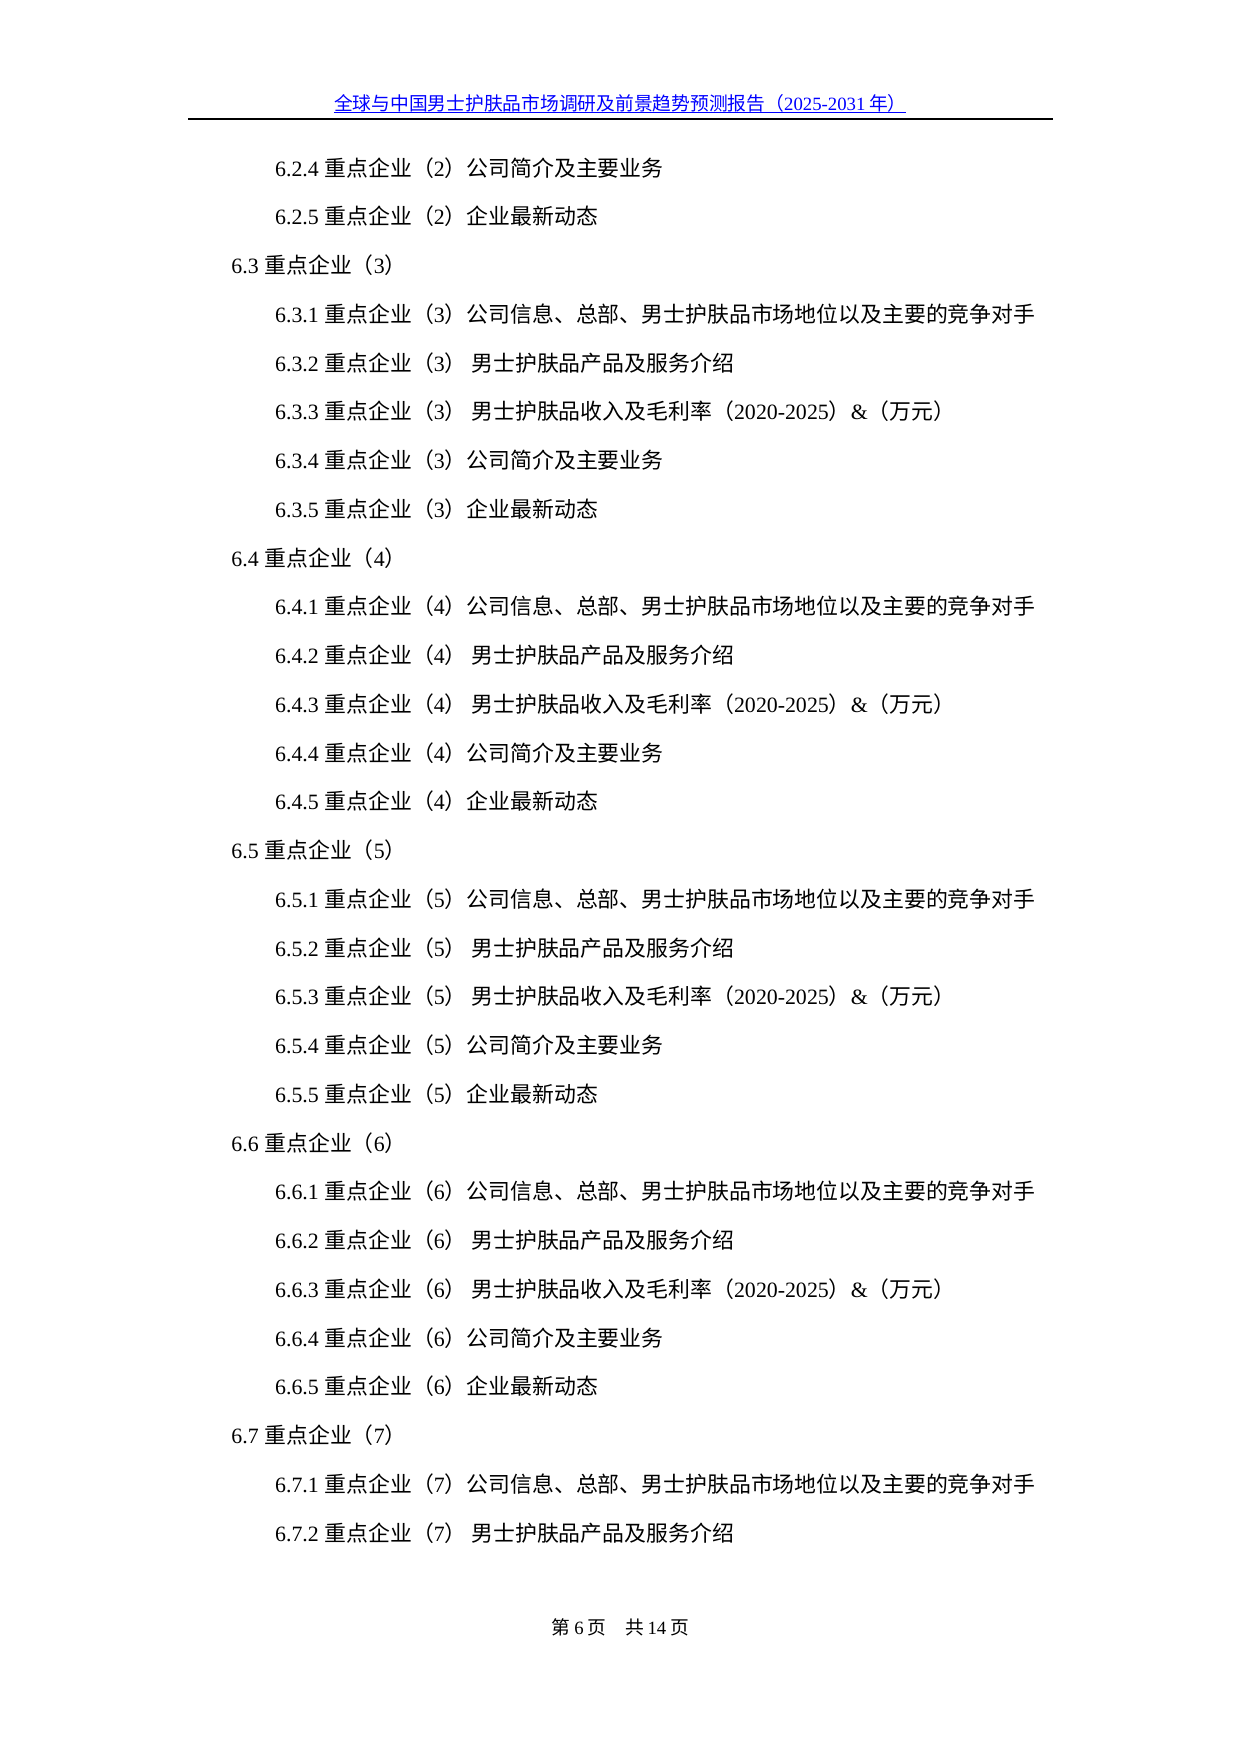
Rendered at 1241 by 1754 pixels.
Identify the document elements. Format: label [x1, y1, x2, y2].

text [187, 150, 1053, 1548]
